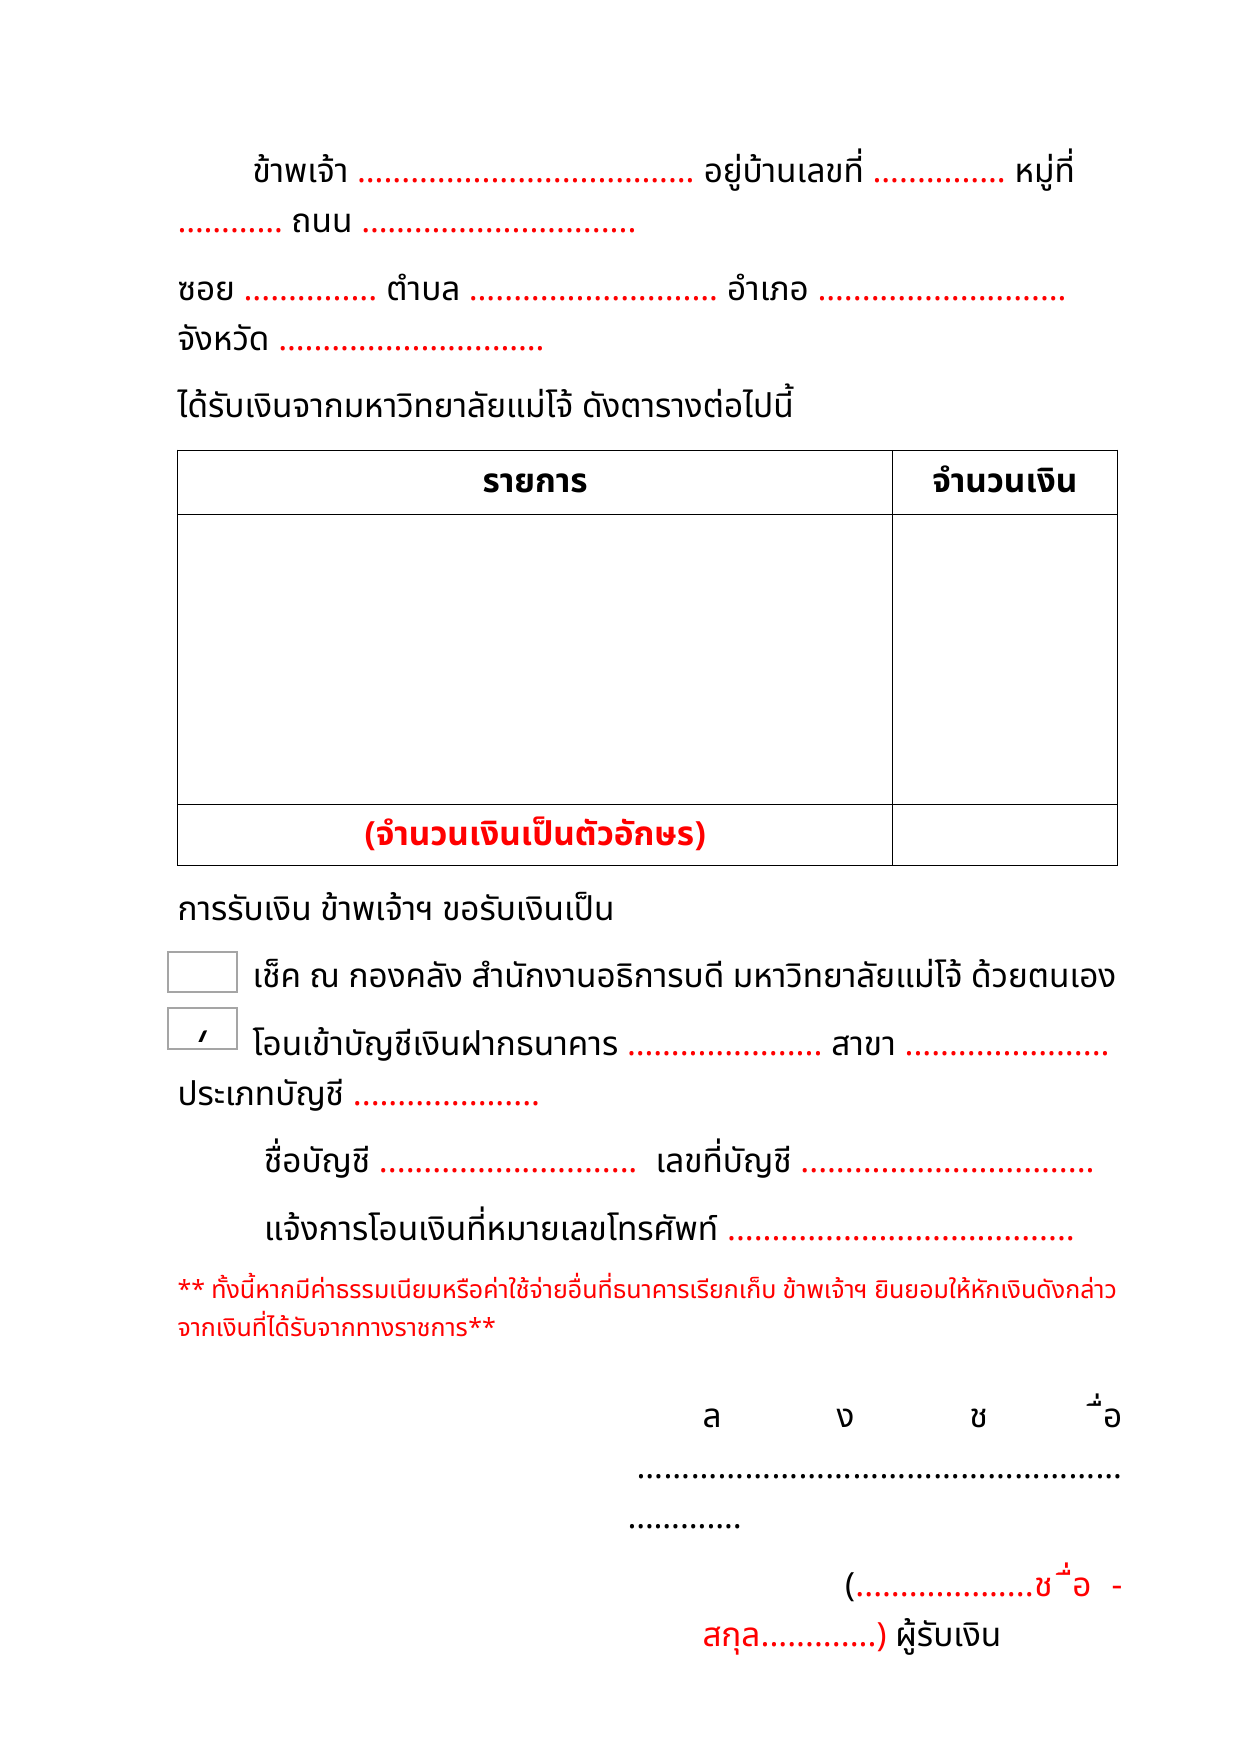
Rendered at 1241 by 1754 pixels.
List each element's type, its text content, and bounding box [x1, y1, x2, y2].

text ชื่อบัญชี ............................. เลขที่บัญชี ................................. [177, 1137, 1122, 1188]
text แจ้งการโอนเงินที่หมายเลขโทรศัพท์ ....................................... [177, 1204, 1122, 1255]
text เช็ค ณ กองคลัง สำนักงานอธิการบดี มหาวิทยาลัยแม่โจ้ ด้วยตนเอง [177, 952, 1122, 1003]
table_header รายการ [178, 451, 892, 514]
text ซอย ............... ตำบล …......................… อำเภอ …......................… จังหวัด ….....................…… [177, 264, 1122, 366]
text ข้าพเจ้า …..........................……… อยู่บ้านเลขที่ ….........… หมู่ที่ ………… ถนน …….…..................... [177, 147, 1122, 248]
text (....................ชื่อ-สกุล.............) ผู้รับเงิน [702, 1561, 1122, 1662]
text การรับเงิน ข้าพเจ้าฯ ขอรับเงินเป็น [177, 885, 1122, 936]
text โอนเข้าบัญชีเงินฝากธนาคาร ……................ สาขา ....................... ประเภทบัญชี ..................... [177, 1019, 1122, 1121]
text ลงชื่อ …………………………………………………………. [627, 1392, 1122, 1544]
text ** ทั้งนี้หากมีค่าธรรมเนียมหรือค่าใช้จ่ายอื่นที่ธนาคารเรียกเก็บ ข้าพเจ้าฯ ยินยอมให้หักเงินดังกล่าว จากเงินที่ได้รับจากทางราชการ** [177, 1272, 1122, 1348]
text ได้รับเงินจากมหาวิทยาลัยแม่โจ้ ดังตารางต่อไปนี้ [177, 382, 1122, 433]
table_cell [178, 515, 892, 804]
table_cell [893, 805, 1117, 864]
table_cell [893, 515, 1117, 804]
table_header จำนวนเงิน [893, 451, 1117, 514]
table_cell (จำนวนเงินเป็นตัวอักษร) [178, 805, 892, 864]
